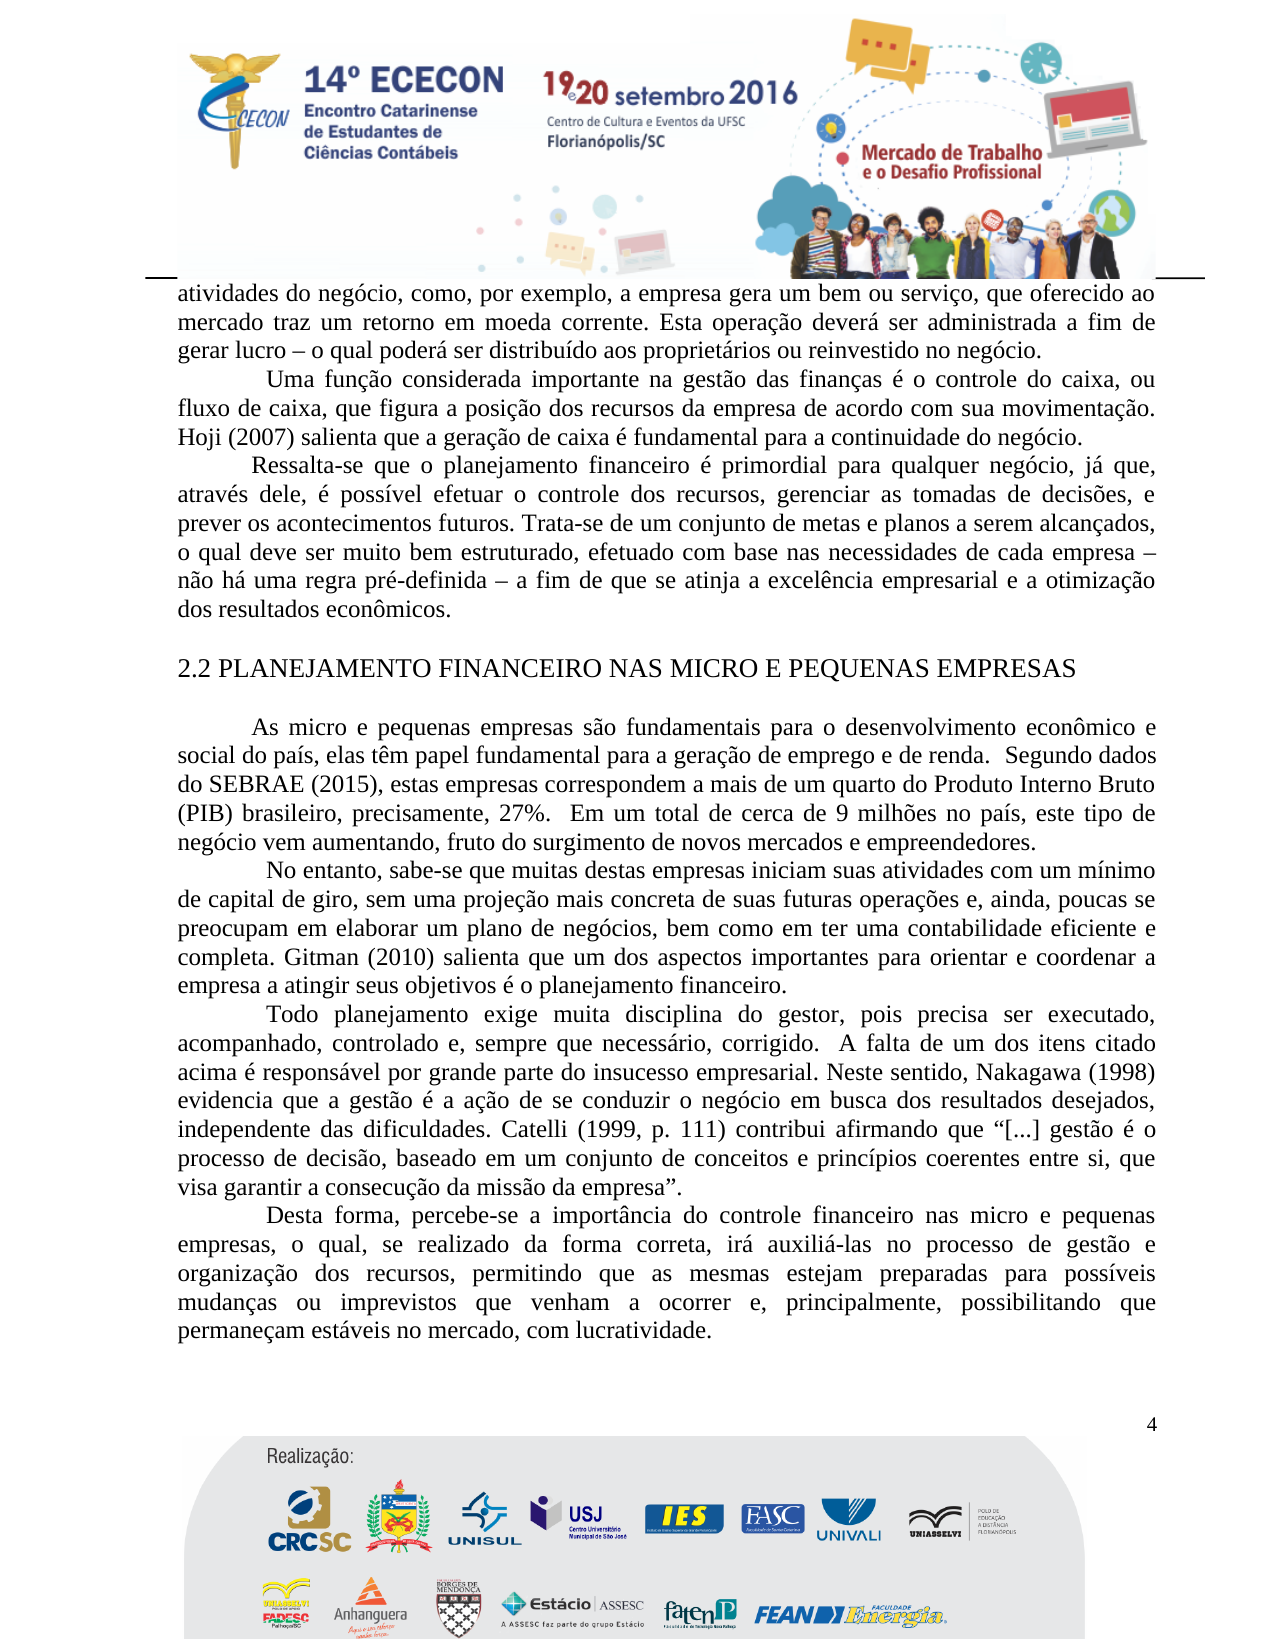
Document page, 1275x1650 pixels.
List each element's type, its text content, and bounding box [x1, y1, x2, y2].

text Desta forma, percebe-se a importância do controle financeiro nas micro e pequenas empresas, o qual, se realizado da forma correta, irá auxiliá-las no processo de gestão e organização dos recursos, permitindo que as mesmas estejam preparadas para possíveis mudanças ou imprevistos que venham a ocorrer e, principalmente, possibilitando que permaneçam estáveis no mercado, com lucratividade. [177, 1201, 1157, 1344]
text Ressalta-se que o planejamento financeiro é primordial para qualquer negócio, já que, através dele, é possível efetuar o controle dos recursos, gerenciar as tomadas de decisões, e prever os acontecimentos futuros. Trata-se de um conjunto de metas e planos a serem alcançados, o qual deve ser muito bem estruturado, efetuado com base nas necessidades de cada empresa – não há uma regra pré-definida – a fim de que se atinja a excelência empresarial e a otimização dos resultados econômicos. [177, 451, 1157, 623]
picture [177, 14, 1156, 279]
text As micro e pequenas empresas são fundamentais para o desenvolvimento econômico e social do país, elas têm papel fundamental para a geração de emprego e de renda. Segundo dados do SEBRAE (2015), estas empresas correspondem a mais de um quarto do Produto Interno Bruto (PIB) brasileiro, precisamente, 27%. Em um total de cerca de 9 milhões no país, este tipo de negócio vem aumentando, fruto do surgimento de novos mercados e empreendedores. [177, 712, 1157, 856]
picture [177, 1436, 1099, 1639]
text Uma função considerada importante na gestão das finanças é o controle do caixa, ou fluxo de caixa, que figura a posição dos recursos da empresa de acordo com sua movimentação. Hoji (2007) salienta que a geração de caixa é fundamental para a continuidade do negócio. [177, 364, 1157, 451]
text Todo planejamento exige muita disciplina do gestor, pois precisa ser executado, acompanhado, controlado e, sempre que necessário, corrigido. A falta de um dos itens citado acima é responsável por grande parte do insucesso empresarial. Neste sentido, Nakagawa (1998) evidencia que a gestão é a ação de se conduzir o negócio em busca dos resultados desejados, independente das dificuldades. Catelli (1999, p. 111) contribui afirmando que “[...] gestão é o processo de decisão, baseado em um conjunto de conceitos e princípios coerentes entre si, que visa garantir a consecução da missão da empresa”. [177, 999, 1157, 1201]
text 2.2 PLANEJAMENTO FINANCEIRO NAS MICRO E PEQUENAS EMPRESAS [177, 652, 1157, 683]
text No entanto, sabe-se que muitas destas empresas iniciam suas atividades com um mínimo de capital de giro, sem uma projeção mais concreta de suas futuras operações e, ainda, poucas se preocupam em elaborar um plano de negócios, bem como em ter uma contabilidade eficiente e completa. Gitman (2010) salienta que um dos aspectos importantes para orientar e coordenar a empresa a atingir seus objetivos é o planejamento financeiro. [177, 856, 1157, 999]
